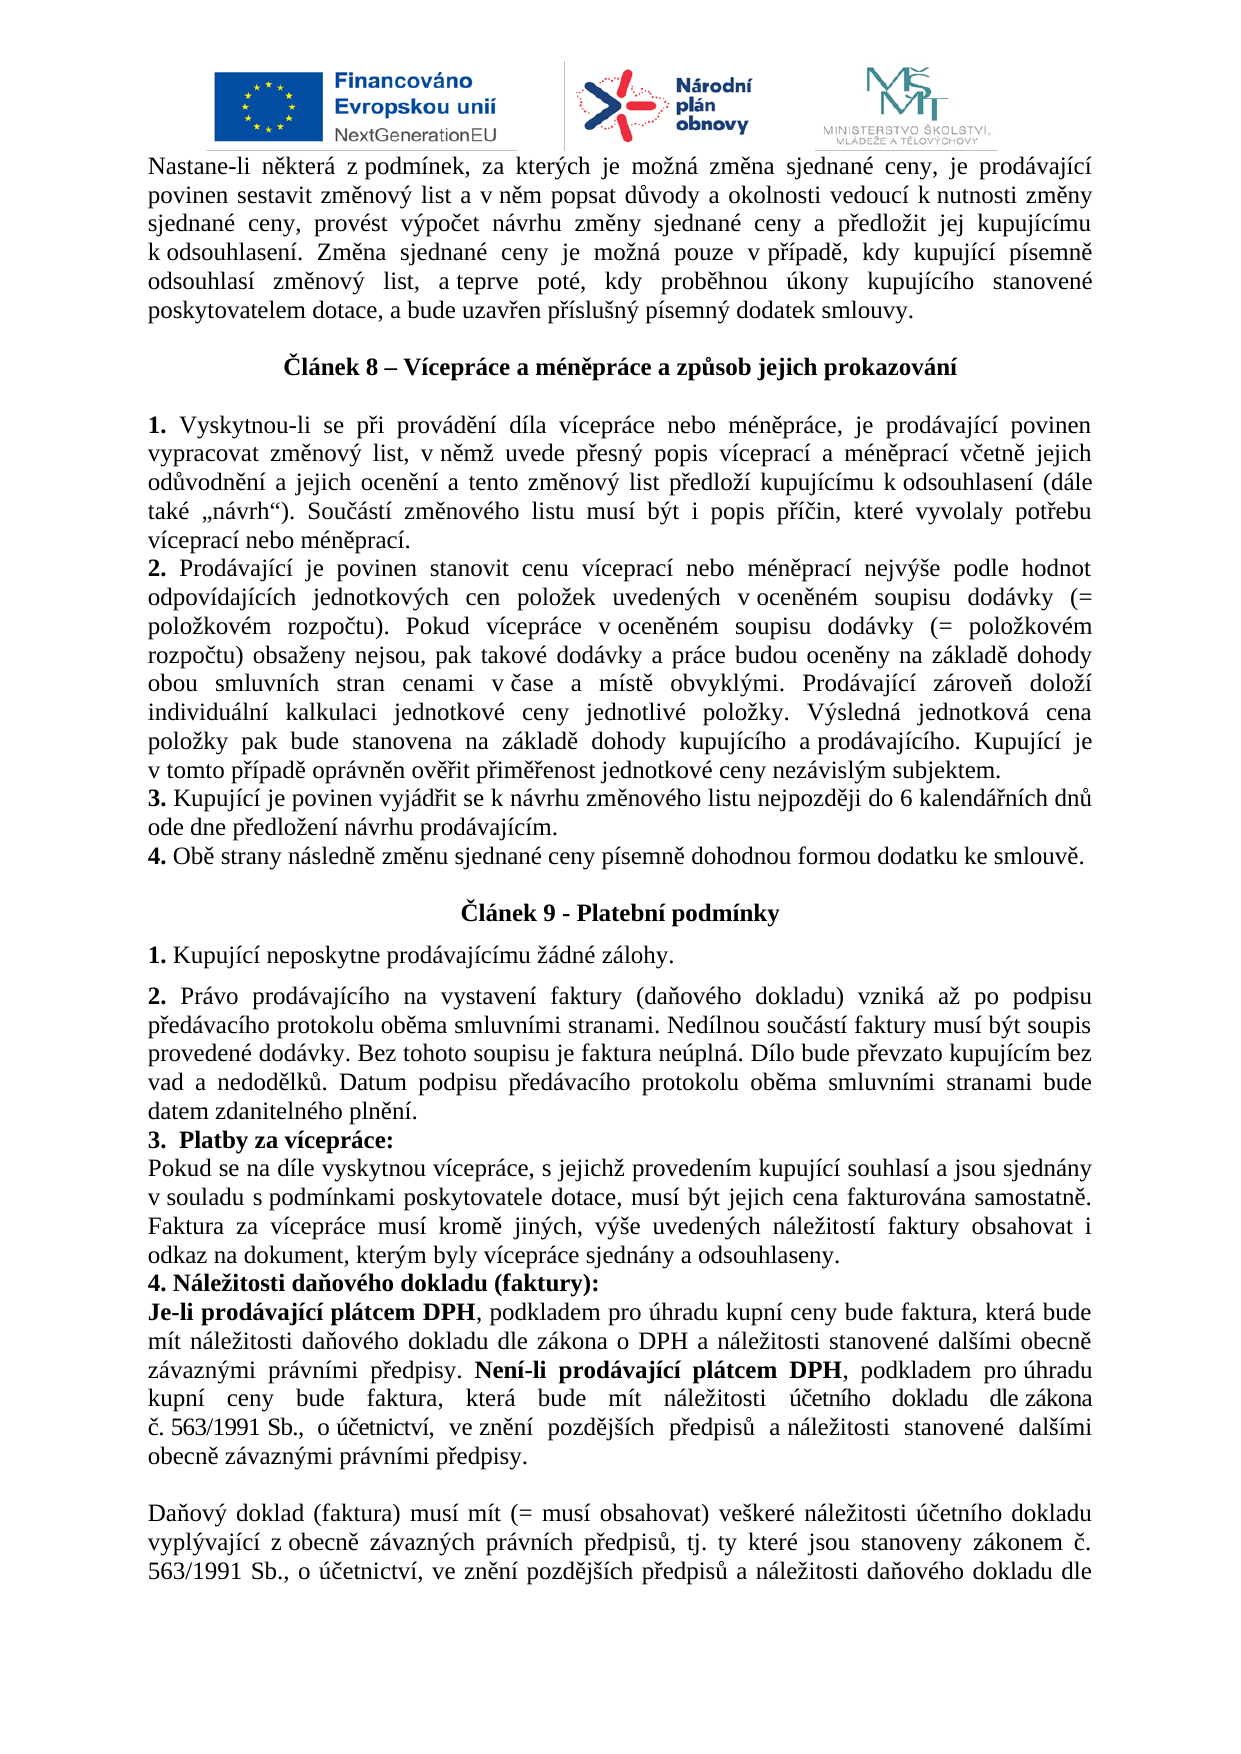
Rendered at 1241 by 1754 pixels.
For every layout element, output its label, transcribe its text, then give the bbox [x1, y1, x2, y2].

text 4. Náležitosti daňového dokladu (faktury): [148, 1268, 1093, 1297]
text Článek 9 - Platební podmínky [148, 898, 1093, 927]
text 2. Právo prodávajícího na vystavení faktury (daňového dokladu) vzniká až po podpisu předávacího protokolu oběma smluvními stranami. Nedílnou součástí faktury musí být soupis provedené dodávky. Bez tohoto soupisu je faktura neúplná. Dílo bude převzato kupujícím bez vad a nedodělků. Datum podpisu předávacího protokolu oběma smluvními stranami bude datem zdanitelného plnění. [148, 981, 1093, 1125]
text 1. Kupující neposkytne prodávajícímu žádné zálohy. [148, 940, 1093, 968]
text Pokud se na díle vyskytnou vícepráce, s jejichž provedením kupující souhlasí a jsou sjednány v souladu s podmínkami poskytovatele dotace, musí být jejich cena fakturována samostatně. Faktura za vícepráce musí kromě jiných, výše uvedených náležitostí faktury obsahovat i odkaz na dokument, kterým byly vícepráce sjednány a odsouhlaseny. [148, 1153, 1093, 1268]
text Je-li prodávající plátcem DPH, podkladem pro úhradu kupní ceny bude faktura, která bude mít náležitosti daňového dokladu dle zákona o DPH a náležitosti stanovené dalšími obecně závaznými právními předpisy. Není-li prodávající plátcem DPH, podkladem pro úhradu kupní ceny bude faktura, která bude mít náležitosti účetního dokladu dle zákona č. 563/1991 Sb., o účetnictví, ve znění pozdějších předpisů a náležitosti stanovené dalšími obecně závaznými právními předpisy. [148, 1297, 1093, 1470]
text 1. Vyskytnou-li se při provádění díla vícepráce nebo méněpráce, je prodávající povinen vypracovat změnový list, v němž uvede přesný popis víceprací a méněprací včetně jejich odůvodnění a jejich ocenění a tento změnový list předloží kupujícímu k odsouhlasení (dále také „návrh“). Součástí změnového listu musí být i popis příčin, které vyvolaly potřebu víceprací nebo méněprací. [148, 410, 1093, 553]
text 2. Prodávající je povinen stanovit cenu víceprací nebo méněprací nejvýše podle hodnot odpovídajících jednotkových cen položek uvedených v oceněném soupisu dodávky (= položkovém rozpočtu). Pokud vícepráce v oceněném soupisu dodávky (= položkovém rozpočtu) obsaženy nejsou, pak takové dodávky a práce budou oceněny na základě dohody obou smluvních stran cenami v čase a místě obvyklými. Prodávající zároveň doloží individuální kalkulaci jednotkové ceny jednotlivé položky. Výsledná jednotková cena položky pak bude stanovena na základě dohody kupujícího a prodávajícího. Kupující je v tomto případě oprávněn ověřit přiměřenost jednotkové ceny nezávislým subjektem. [148, 553, 1093, 783]
picture [206, 61, 998, 148]
text 4. Obě strany následně změnu sjednané ceny písemně dohodnou formou dodatku ke smlouvě. [148, 841, 1093, 870]
text Článek 8 – Vícepráce a méněpráce a způsob jejich prokazování [148, 352, 1093, 381]
text 3. Platby za vícepráce: [148, 1125, 1093, 1153]
text 3. Kupující je povinen vyjádřit se k návrhu změnového listu nejpozději do 6 kalendářních dnů ode dne předložení návrhu prodávajícím. [148, 783, 1093, 841]
text Nastane-li některá z podmínek, za kterých je možná změna sjednané ceny, je prodávající povinen sestavit změnový list a v něm popsat důvody a okolnosti vedoucí k nutnosti změny sjednané ceny, provést výpočet návrhu změny sjednané ceny a předložit jej kupujícímu k odsouhlasení. Změna sjednané ceny je možná pouze v případě, kdy kupující písemně odsouhlasí změnový list, a teprve poté, kdy proběhnou úkony kupujícího stanovené poskytovatelem dotace, a bude uzavřen příslušný písemný dodatek smlouvy. [148, 148, 1093, 323]
